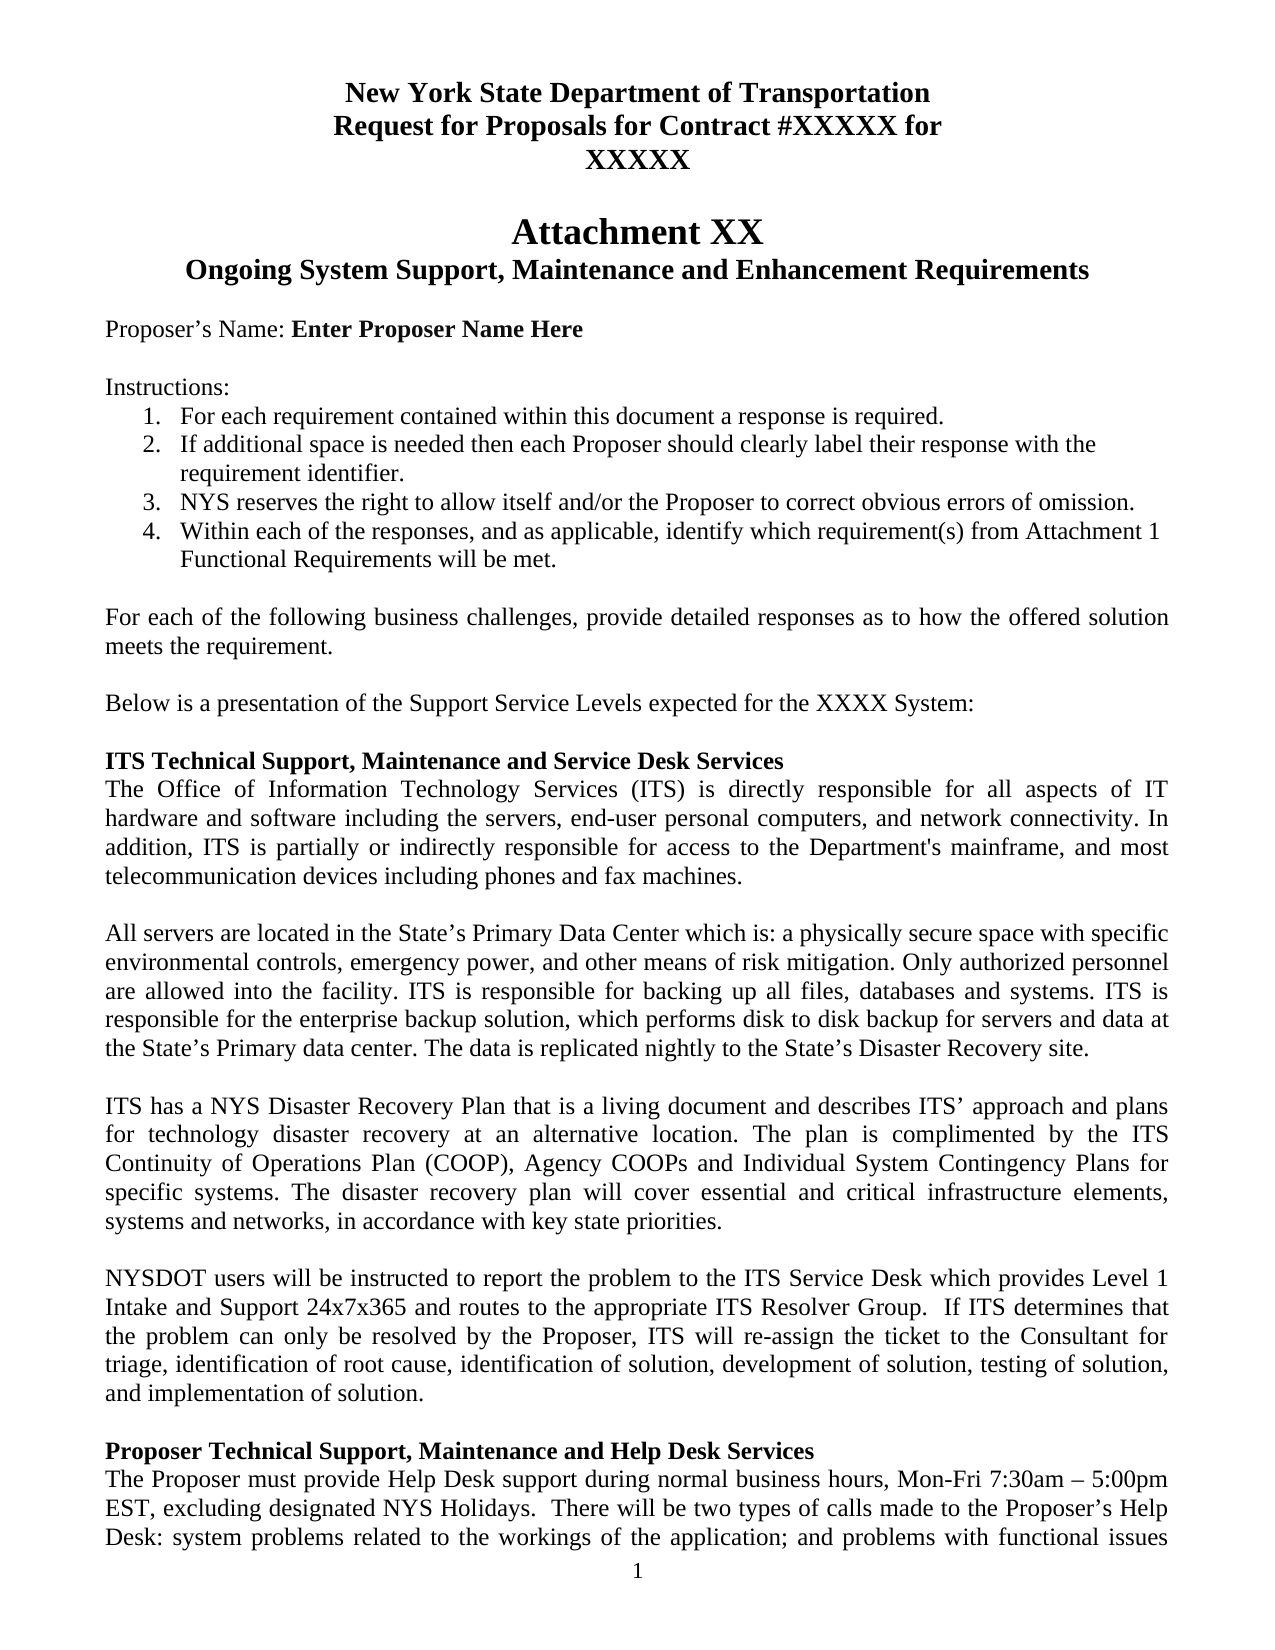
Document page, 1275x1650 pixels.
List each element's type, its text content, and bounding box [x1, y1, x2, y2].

text Proposer Technical Support, Maintenance and Help Desk Services [105, 1436, 1170, 1464]
text Proposer’s Name: Enter Proposer Name Here [105, 314, 1170, 343]
text Attachment XX [105, 209, 1170, 252]
text ITS has a NYS Disaster Recovery Plan that is a living document and describes ITS’ approach and plans for technology disaster recovery at an alternative location. The plan is complimented by the ITS Continuity of Operations Plan (COOP), Agency COOPs and Individual System Contingency Plans for specific systems. The disaster recovery plan will cover essential and critical infrastructure elements, systems and networks, in accordance with key state priorities. [105, 1091, 1170, 1234]
text ITS Technical Support, Maintenance and Service Desk Services [105, 746, 1170, 774]
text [105, 1464, 1170, 1551]
text XXXXX [105, 142, 1170, 176]
list NYS reserves the right to allow itself and/or the Proposer to correct obvious errors of omission. [142, 487, 1170, 516]
text NYSDOT users will be instructed to report the problem to the ITS Service Desk which provides Level 1 Intake and Support 24x7x365 and routes to the appropriate ITS Resolver Group. If ITS determines that the problem can only be resolved by the Proposer, ITS will re-assign the ticket to the Consultant for triage, identification of root cause, identification of solution, development of solution, testing of solution, and implementation of solution. [105, 1263, 1170, 1407]
list For each requirement contained within this document a response is required. [142, 401, 1170, 429]
text Instructions: [105, 372, 1170, 401]
text For each of the following business challenges, provide detailed responses as to how the offered solution meets the requirement. [105, 602, 1170, 659]
text All servers are located in the State’s Primary Data Center which is: a physically secure space with specific environmental controls, emergency power, and other means of risk mitigation. Only authorized personnel are allowed into the facility. ITS is responsible for backing up all files, databases and systems. ITS is responsible for the enterprise backup solution, which performs disk to disk backup for servers and data at the State’s Primary data center. The data is replicated nightly to the State’s Disaster Recovery site. [105, 918, 1170, 1062]
list Within each of the responses, and as applicable, identify which requirement(s) from Attachment 1 Functional Requirements will be met. [142, 516, 1170, 573]
text Request for Proposals for Contract #XXXXX for [105, 108, 1170, 142]
text The Office of Information Technology Services (ITS) is directly responsible for all aspects of IT hardware and software including the servers, end-user personal computers, and network connectivity. In addition, ITS is partially or indirectly responsible for access to the Department's mainframe, and most telecommunication devices including phones and fax machines. [105, 774, 1170, 889]
list If additional space is needed then each Proposer should clearly label their response with the requirement identifier. [142, 429, 1170, 487]
text New York State Department of Transportation [105, 75, 1170, 108]
text Ongoing System Support, Maintenance and Enhancement Requirements [105, 252, 1170, 286]
text Below is a presentation of the Support Service Levels expected for the XXXX System: [105, 688, 1170, 717]
